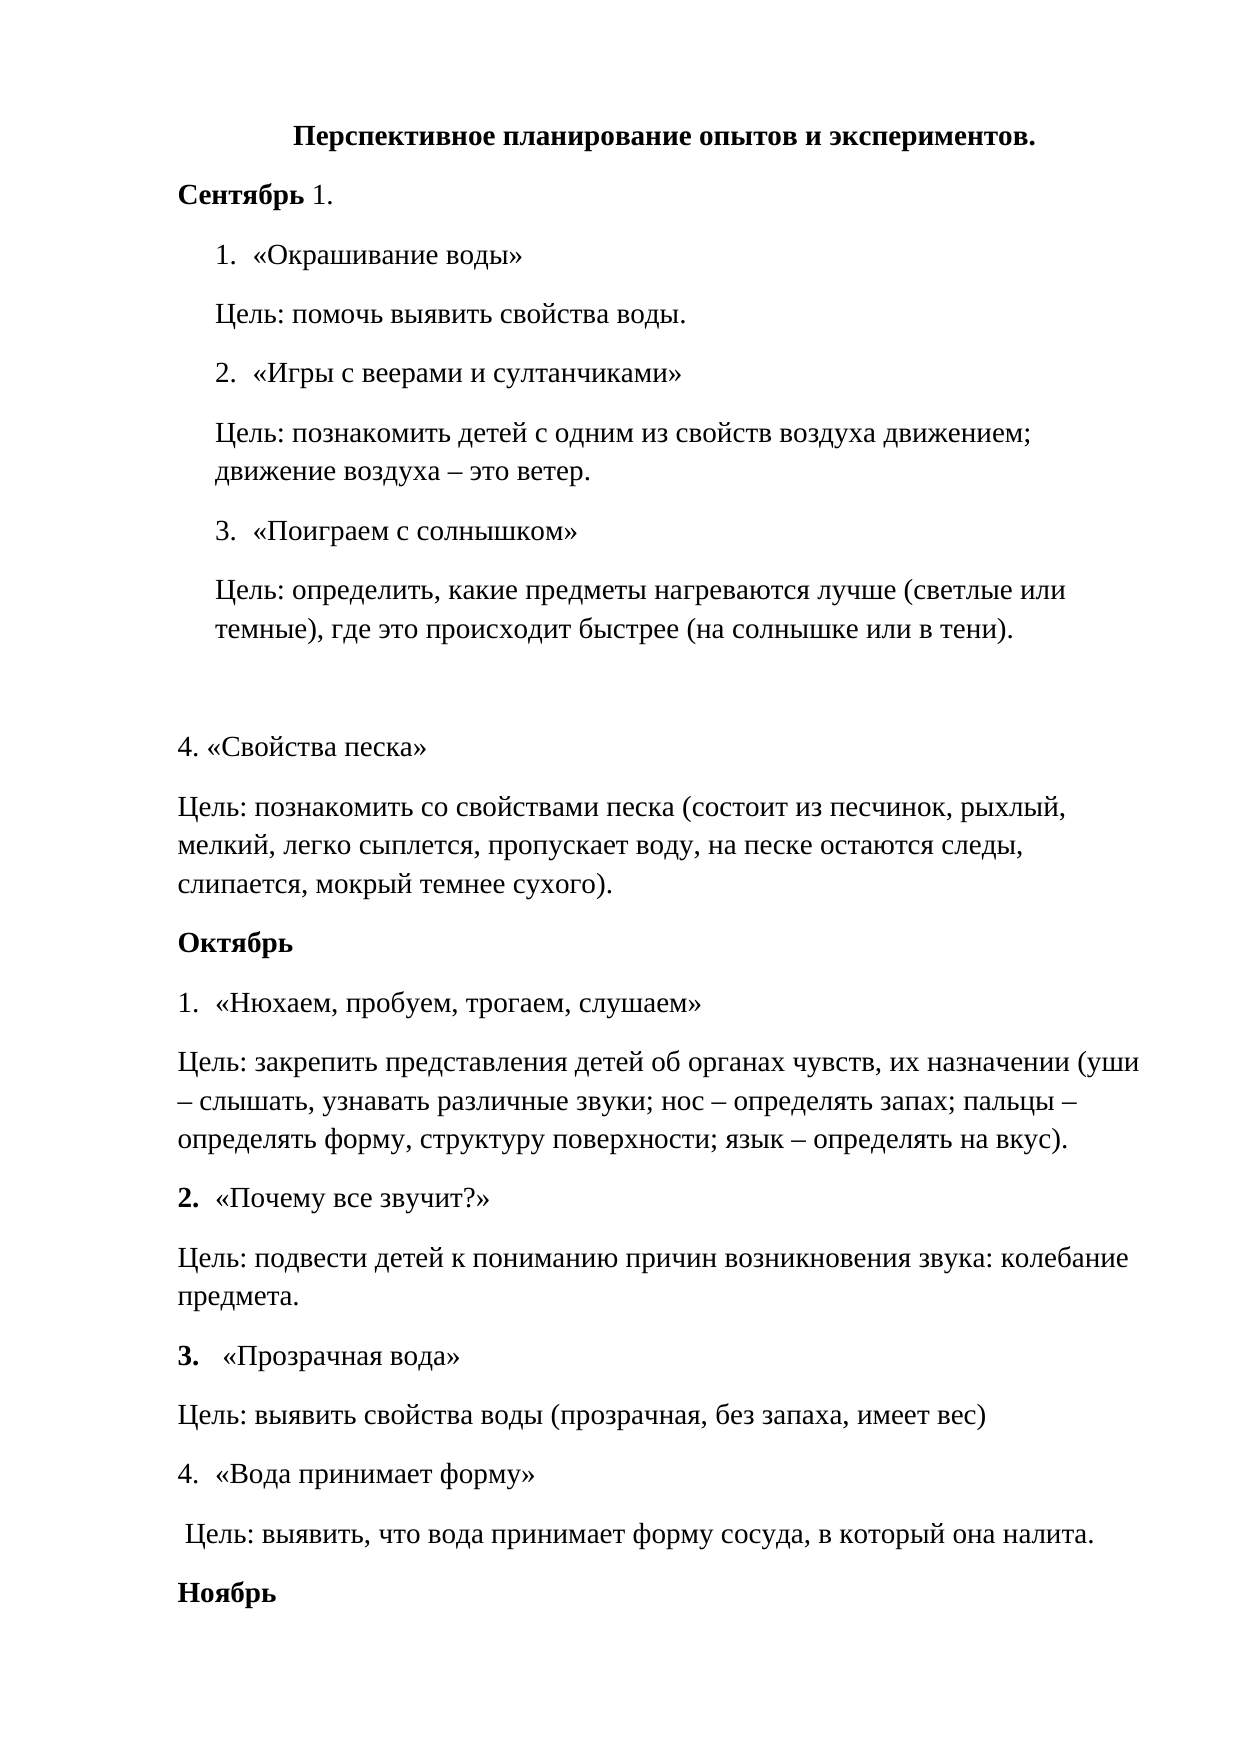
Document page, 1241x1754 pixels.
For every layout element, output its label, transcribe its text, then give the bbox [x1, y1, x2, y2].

text Цель: подвести детей к пониманию причин возникновения звука: колебание предмета. [177, 1240, 1152, 1312]
text Цель: определить, какие предметы нагреваются лучше (светлые или темные), где это происходит быстрее (на солнышке или в тени). [215, 572, 1152, 644]
text Цель: выявить свойства воды (прозрачная, без запаха, имеет вес) [177, 1397, 1152, 1431]
list «Поиграем с солнышком» [215, 513, 1152, 546]
text Ноябрь [177, 1575, 1152, 1609]
list «Игры с веерами и султанчиками» [215, 356, 1152, 389]
list «Прозрачная вода» [177, 1338, 1152, 1371]
list «Вода принимает форму» [177, 1457, 1152, 1490]
text Цель: помочь выявить свойства воды. [215, 296, 1152, 330]
list «Почему все звучит?» [177, 1181, 1152, 1214]
text Перспективное планирование опытов и экспериментов. [177, 118, 1152, 152]
text Цель: познакомить детей с одним из свойств воздуха движением; движение воздуха – это ветер. [215, 415, 1152, 487]
list «Окрашивание воды» [215, 237, 1152, 270]
list «Нюхаем, пробуем, трогаем, слушаем» [177, 985, 1152, 1018]
text 4. «Свойства песка» [177, 729, 1152, 763]
text Цель: закрепить представления детей об органах чувств, их назначении (уши – слышать, узнавать различные звуки; нос – определять запах; пальцы – определять форму, структуру поверхности; язык – определять на вкус). [177, 1044, 1152, 1155]
text Цель: познакомить со свойствами песка (состоит из песчинок, рыхлый, мелкий, легко сыплется, пропускает воду, на песке остаются следы, слипается, мокрый темнее сухого). [177, 789, 1152, 899]
text Цель: выявить, что вода принимает форму сосуда, в который она налита. [177, 1516, 1152, 1549]
text Октябрь [177, 925, 1152, 959]
text Сентябрь 1. [177, 177, 1152, 211]
